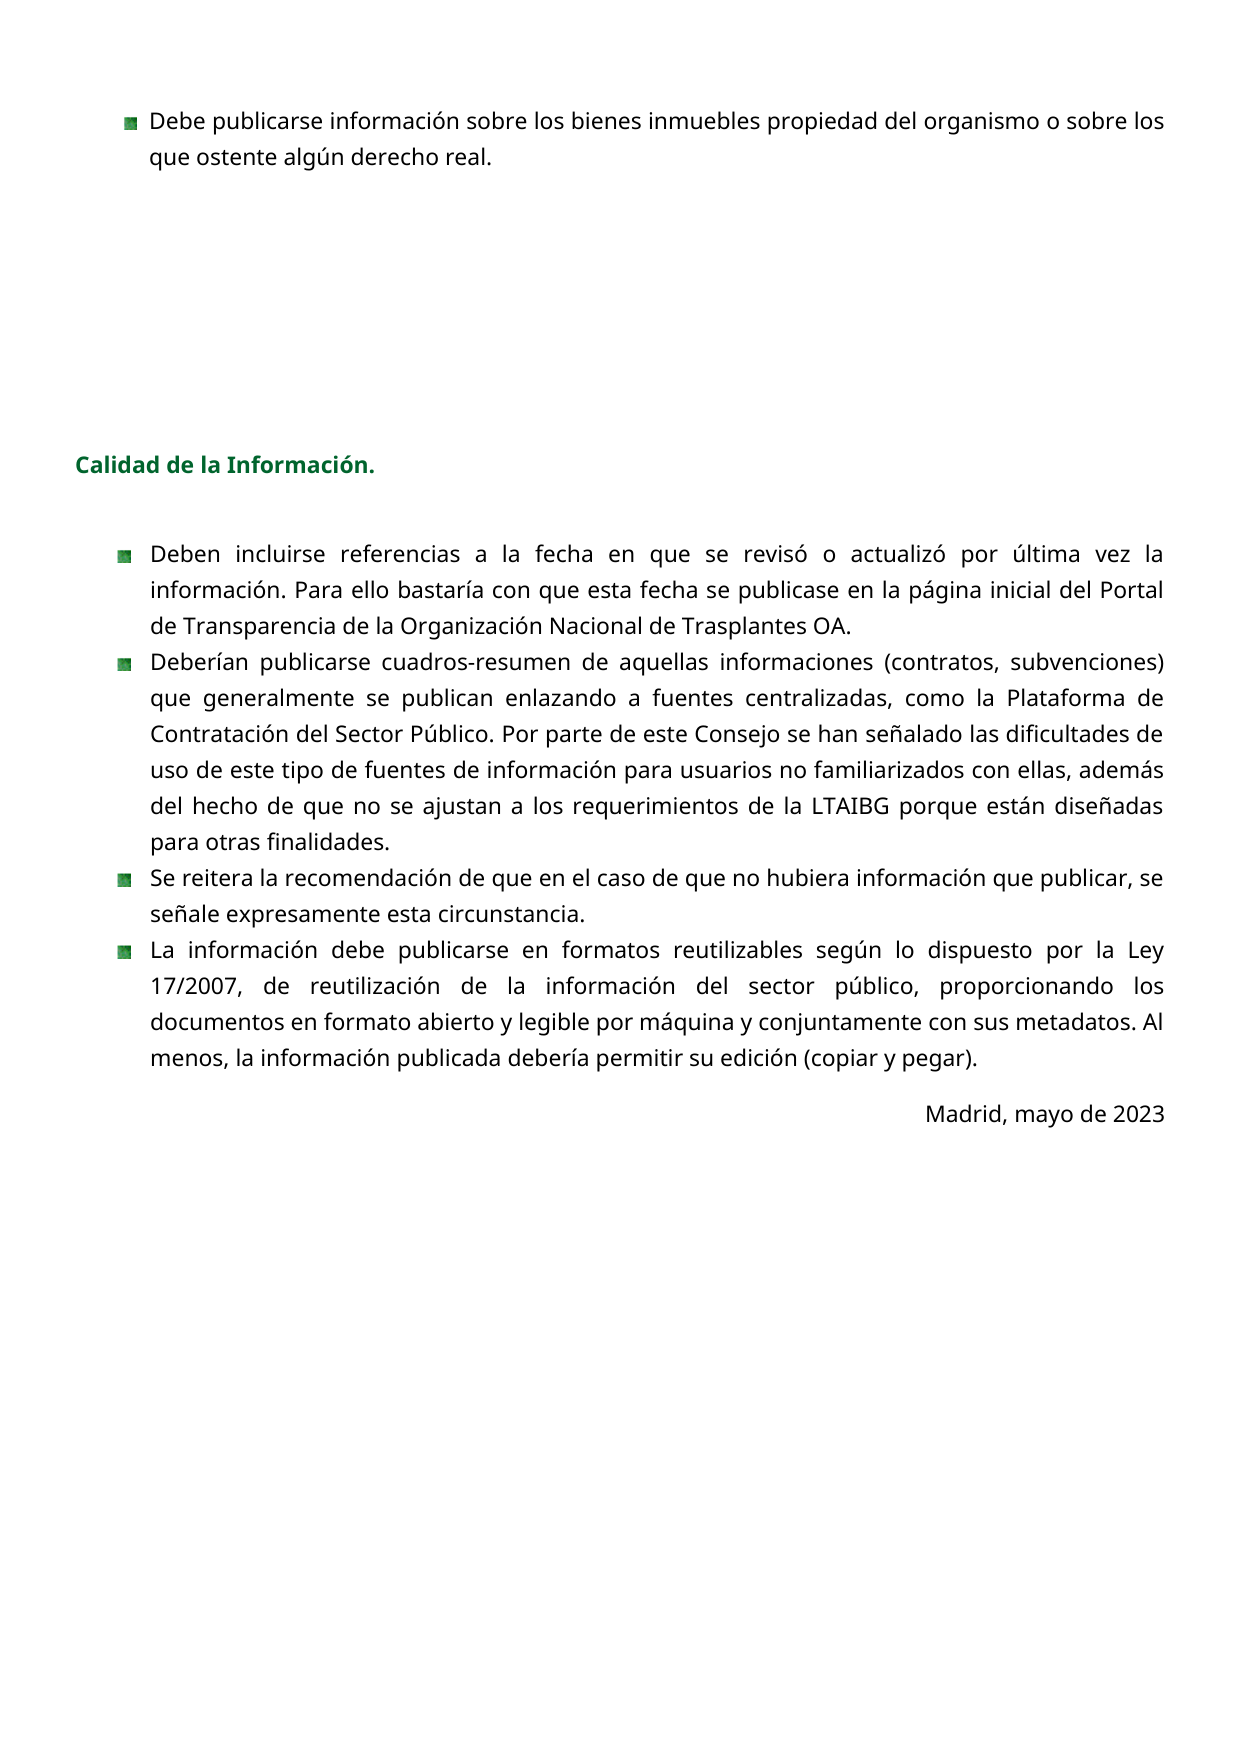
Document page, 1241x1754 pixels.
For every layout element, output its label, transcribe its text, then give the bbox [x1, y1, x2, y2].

text Calidad de la Información. [75, 449, 1165, 481]
picture [113, 546, 131, 563]
list Se reitera la recomendación de que en el caso de que no hubiera información que publicar, se señale expresamente esta circunstancia. [112, 862, 1165, 929]
list La información debe publicarse en formatos reutilizables según lo dispuesto por la Ley 17/2007, de reutilización de la información del sector público, proporcionando los documentos en formato abierto y legible por máquina y conjuntamente con sus metadatos. Al menos, la información publicada debería permitir su edición (copiar y pegar). [112, 934, 1165, 1073]
picture [113, 941, 131, 959]
list Debe publicarse información sobre los bienes inmuebles propiedad del organismo o sobre los que ostente algún derecho real. [119, 105, 1165, 172]
picture [120, 113, 137, 130]
list Deben incluirse referencias a la fecha en que se revisó o actualizó por última vez la información. Para ello bastaría con que esta fecha se publicase en la página inicial del Portal de Transparencia de la Organización Nacional de Trasplantes OA. [112, 538, 1165, 641]
list Deberían publicarse cuadros-resumen de aquellas informaciones (contratos, subvenciones) que generalmente se publican enlazando a fuentes centralizadas, como la Plataforma de Contratación del Sector Público. Por parte de este Consejo se han señalado las dificultades de uso de este tipo de fuentes de información para usuarios no familiarizados con ellas, además del hecho de que no se ajustan a los requerimientos de la LTAIBG porque están diseñadas para otras finalidades. [112, 646, 1165, 857]
text Madrid, mayo de 2023 [75, 1098, 1165, 1129]
picture [113, 869, 131, 887]
picture [113, 654, 131, 671]
